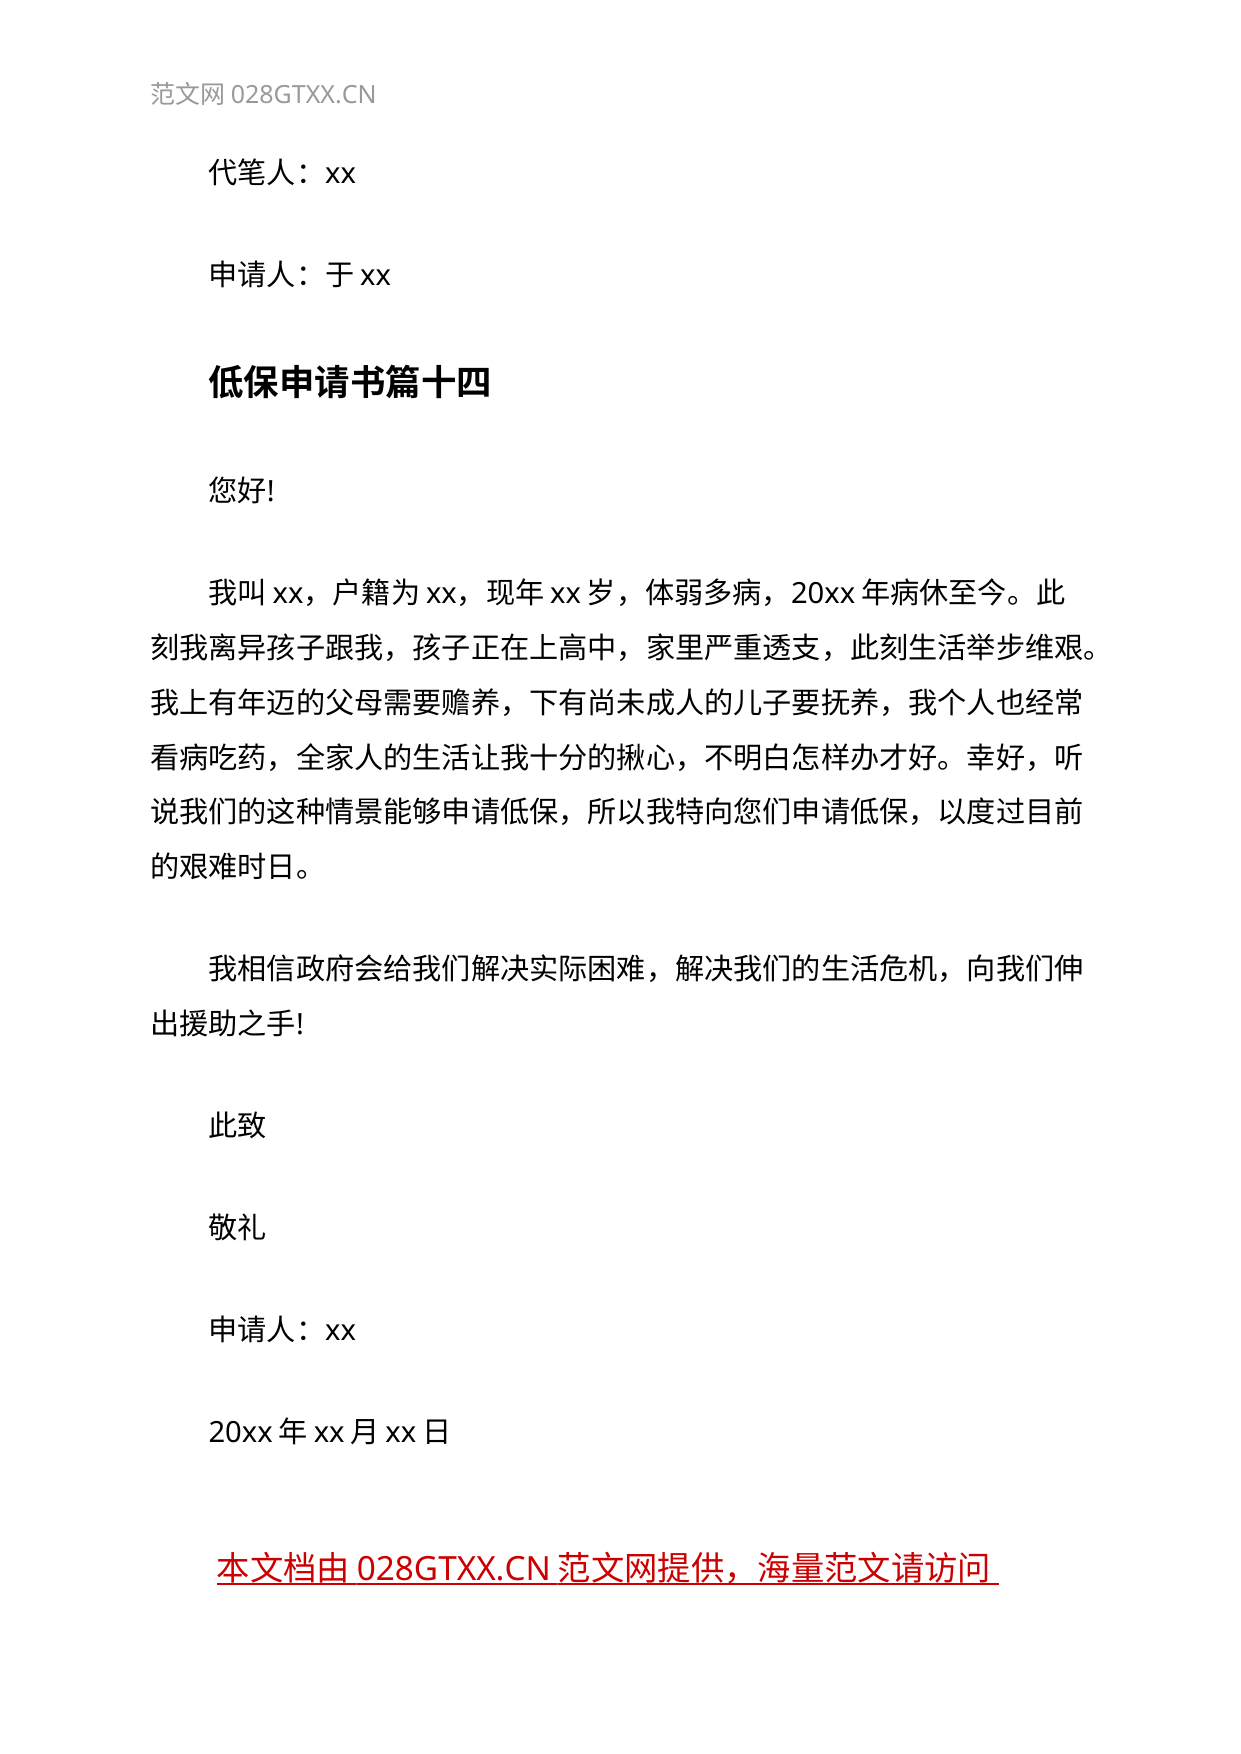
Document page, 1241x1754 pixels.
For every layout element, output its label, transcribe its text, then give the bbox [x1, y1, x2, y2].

text 申请人：于xx [150, 252, 1090, 294]
text 低保申请书篇十四 [150, 354, 1090, 405]
text 20xx年xx月xx日 [150, 1408, 1090, 1451]
text 我相信政府会给我们解决实际困难，解决我们的生活危机，向我们伸出援助之手! [150, 946, 1090, 1043]
text 申请人：xx [150, 1306, 1090, 1348]
text 此致 [150, 1103, 1090, 1145]
text 敬礼 [150, 1204, 1090, 1247]
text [150, 1541, 1090, 1590]
text 您好! [150, 467, 1090, 510]
text 我叫xx，户籍为xx，现年xx岁，体弱多病，20xx年病休至今。此刻我离异孩子跟我，孩子正在上高中，家里严重透支，此刻生活举步维艰。我上有年迈的父母需要赡养，下有尚未成人的儿子要抚养，我个人也经常看病吃药，全家人的生活让我十分的揪心，不明白怎样办才好。幸好，听说我们的这种情景能够申请低保，所以我特向您们申请低保，以度过目前的艰难时日。 [150, 569, 1090, 886]
text 代笔人：xx [150, 150, 1090, 192]
